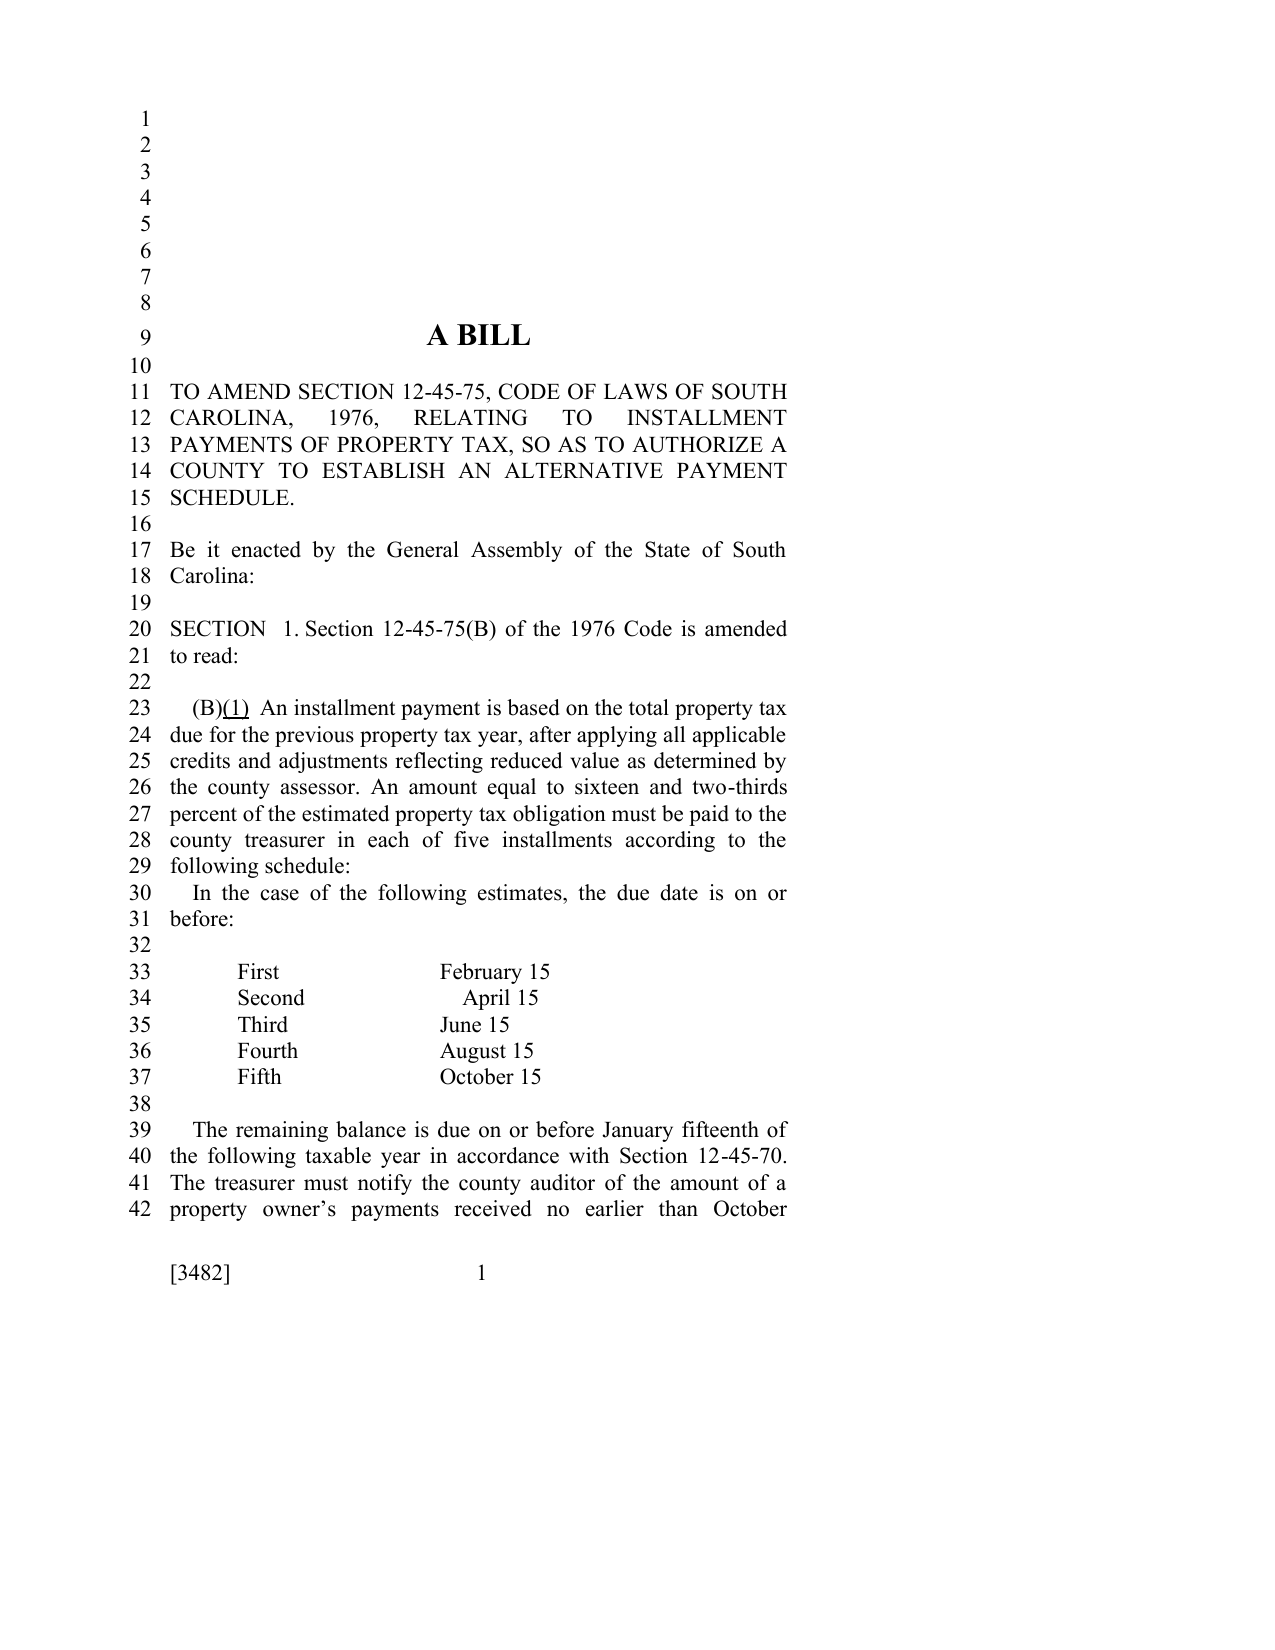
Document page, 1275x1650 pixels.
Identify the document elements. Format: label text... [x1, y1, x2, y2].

text Third June 15 [169, 1011, 787, 1037]
text TO AMEND SECTION 12-45-75, CODE OF LAWS OF SOUTH CAROLINA, 1976, RELATING TO INSTALLMENT PAYMENTS OF PROPERTY TAX, SO AS TO AUTHORIZE A COUNTY TO ESTABLISH AN ALTERNATIVE PAYMENT SCHEDULE. [169, 378, 787, 510]
text In the case of the following estimates, the due date is on or before: [169, 879, 787, 932]
text (B)(1) An installment payment is based on the total property tax due for the previous property tax year, after applying all applicable credits and adjustments reflecting reduced value as determined by the county assessor. An amount equal to sixteen and two-thirds percent of the estimated property tax obligation must be paid to the county treasurer in each of five installments according to the following schedule: [169, 694, 787, 879]
text Fourth August 15 [169, 1037, 787, 1063]
text Be it enacted by the General Assembly of the State of South Carolina: [169, 536, 787, 589]
text First February 15 [169, 958, 787, 984]
text Fifth October 15 [169, 1063, 787, 1090]
text SECTION 1. Section 12-45-75(B) of the 1976 Code is amended to read: [169, 615, 787, 668]
text A BILL [169, 316, 787, 352]
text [169, 1116, 787, 1221]
text Second April 15 [169, 984, 787, 1011]
